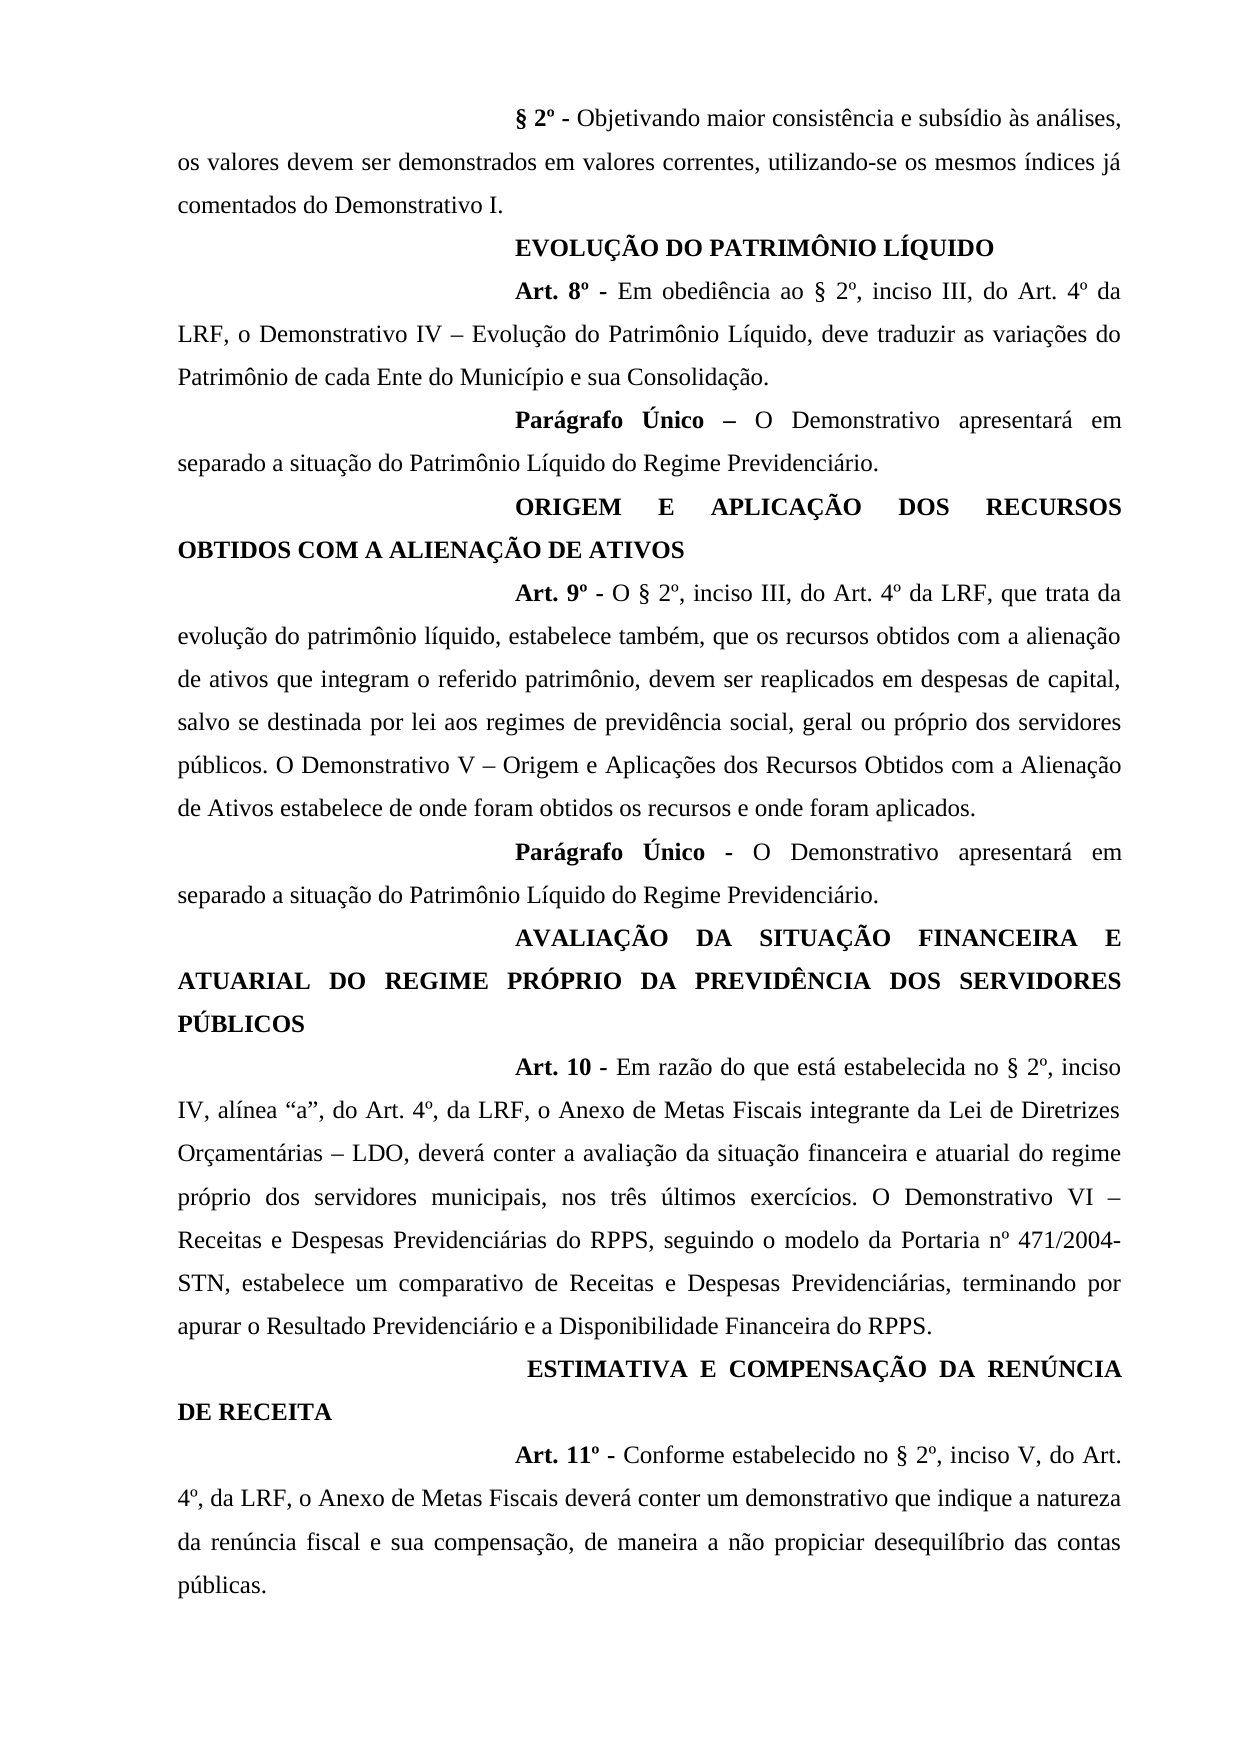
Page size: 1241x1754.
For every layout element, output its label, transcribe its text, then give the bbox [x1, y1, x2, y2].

text Art. 8º - Em obediência ao § 2º, inciso III, do Art. 4º da LRF, o Demonstrativo IV – Evolução do Patrimônio Líquido, deve traduzir as variações do Patrimônio de cada Ente do Município e sua Consolidação. [177, 276, 1122, 391]
text Art. 10 - Em razão do que está estabelecida no § 2º, inciso IV, alínea “a”, do Art. 4º, da LRF, o Anexo de Metas Fiscais integrante da Lei de Diretrizes Orçamentárias – LDO, deverá conter a avaliação da situação financeira e atuarial do regime próprio dos servidores municipais, nos três últimos exercícios. O Demonstrativo VI – Receitas e Despesas Previdenciárias do RPPS, seguindo o modelo da Portaria nº 471/2004-STN, estabelece um comparativo de Receitas e Despesas Previdenciárias, terminando por apurar o Resultado Previdenciário e a Disponibilidade Financeira do RPPS. [177, 1052, 1122, 1340]
text § 2º - Objetivando maior consistência e subsídio às análises, os valores devem ser demonstrados em valores correntes, utilizando-se os mesmos índices já comentados do Demonstrativo I. [177, 103, 1122, 218]
text EVOLUÇÃO DO PATRIMÔNIO LÍQUIDO [177, 233, 1122, 262]
text Parágrafo Único - O Demonstrativo apresentará em separado a situação do Patrimônio Líquido do Regime Previdenciário. [177, 837, 1122, 908]
text AVALIAÇÃO DA SITUAÇÃO FINANCEIRA E ATUARIAL DO REGIME PRÓPRIO DA PREVIDÊNCIA DOS SERVIDORES PÚBLICOS [177, 923, 1122, 1038]
text ORIGEM E APLICAÇÃO DOS RECURSOS OBTIDOS COM A ALIENAÇÃO DE ATIVOS [177, 492, 1122, 563]
text ESTIMATIVA E COMPENSAÇÃO DA RENÚNCIA DE RECEITA [177, 1354, 1122, 1426]
text Parágrafo Único – O Demonstrativo apresentará em separado a situação do Patrimônio Líquido do Regime Previdenciário. [177, 405, 1122, 477]
text Art. 11º - Conforme estabelecido no § 2º, inciso V, do Art. 4º, da LRF, o Anexo de Metas Fiscais deverá conter um demonstrativo que indique a natureza da renúncia fiscal e sua compensação, de maneira a não propiciar desequilíbrio das contas públicas. [177, 1440, 1122, 1598]
text Art. 9º - O § 2º, inciso III, do Art. 4º da LRF, que trata da evolução do patrimônio líquido, estabelece também, que os recursos obtidos com a alienação de ativos que integram o referido patrimônio, devem ser reaplicados em despesas de capital, salvo se destinada por lei aos regimes de previdência social, geral ou próprio dos servidores públicos. O Demonstrativo V – Origem e Aplicações dos Recursos Obtidos com a Alienação de Ativos estabelece de onde foram obtidos os recursos e onde foram aplicados. [177, 578, 1122, 822]
